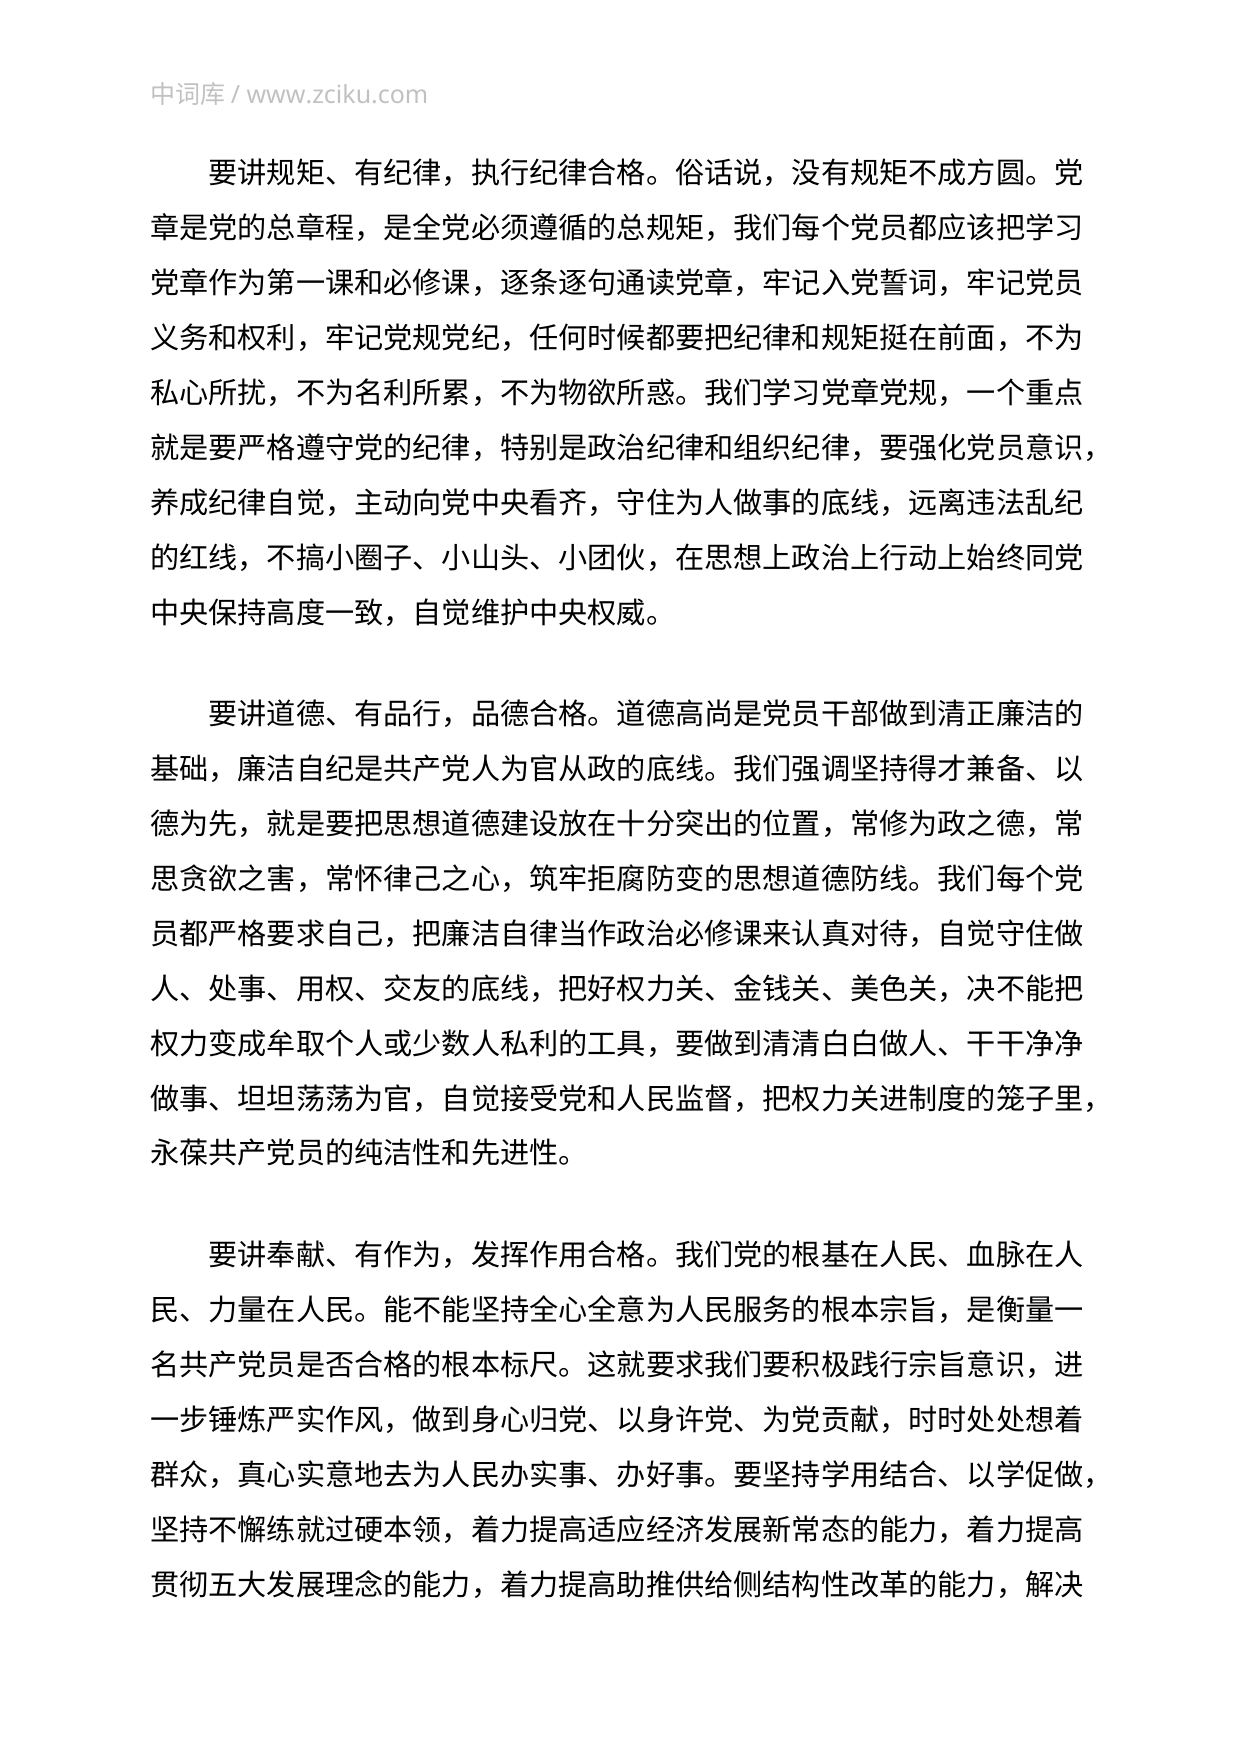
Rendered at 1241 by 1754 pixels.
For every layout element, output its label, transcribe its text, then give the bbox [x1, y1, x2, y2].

text 要讲道德、有品行，品德合格。道德高尚是党员干部做到清正廉洁的基础，廉洁自纪是共产党人为官从政的底线。我们强调坚持得才兼备、以德为先，就是要把思想道德建设放在十分突出的位置，常修为政之德，常思贪欲之害，常怀律己之心，筑牢拒腐防变的思想道德防线。我们每个党员都严格要求自己，把廉洁自律当作政治必修课来认真对待，自觉守住做人、处事、用权、交友的底线，把好权力关、金钱关、美色关，决不能把权力变成牟取个人或少数人私利的工具，要做到清清白白做人、干干净净做事、坦坦荡荡为官，自觉接受党和人民监督，把权力关进制度的笼子里，永葆共产党员的纯洁性和先进性。 [150, 691, 1090, 1172]
text 要讲规矩、有纪律，执行纪律合格。俗话说，没有规矩不成方圆。党章是党的总章程，是全党必须遵循的总规矩，我们每个党员都应该把学习党章作为第一课和必修课，逐条逐句通读党章，牢记入党誓词，牢记党员义务和权利，牢记党规党纪，任何时候都要把纪律和规矩挺在前面，不为私心所扰，不为名利所累，不为物欲所惑。我们学习党章党规，一个重点就是要严格遵守党的纪律，特别是政治纪律和组织纪律，要强化党员意识，养成纪律自觉，主动向党中央看齐，守住为人做事的底线，远离违法乱纪的红线，不搞小圈子、小山头、小团伙，在思想上政治上行动上始终同党中央保持高度一致，自觉维护中央权威。 [150, 150, 1090, 631]
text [150, 1232, 1090, 1603]
